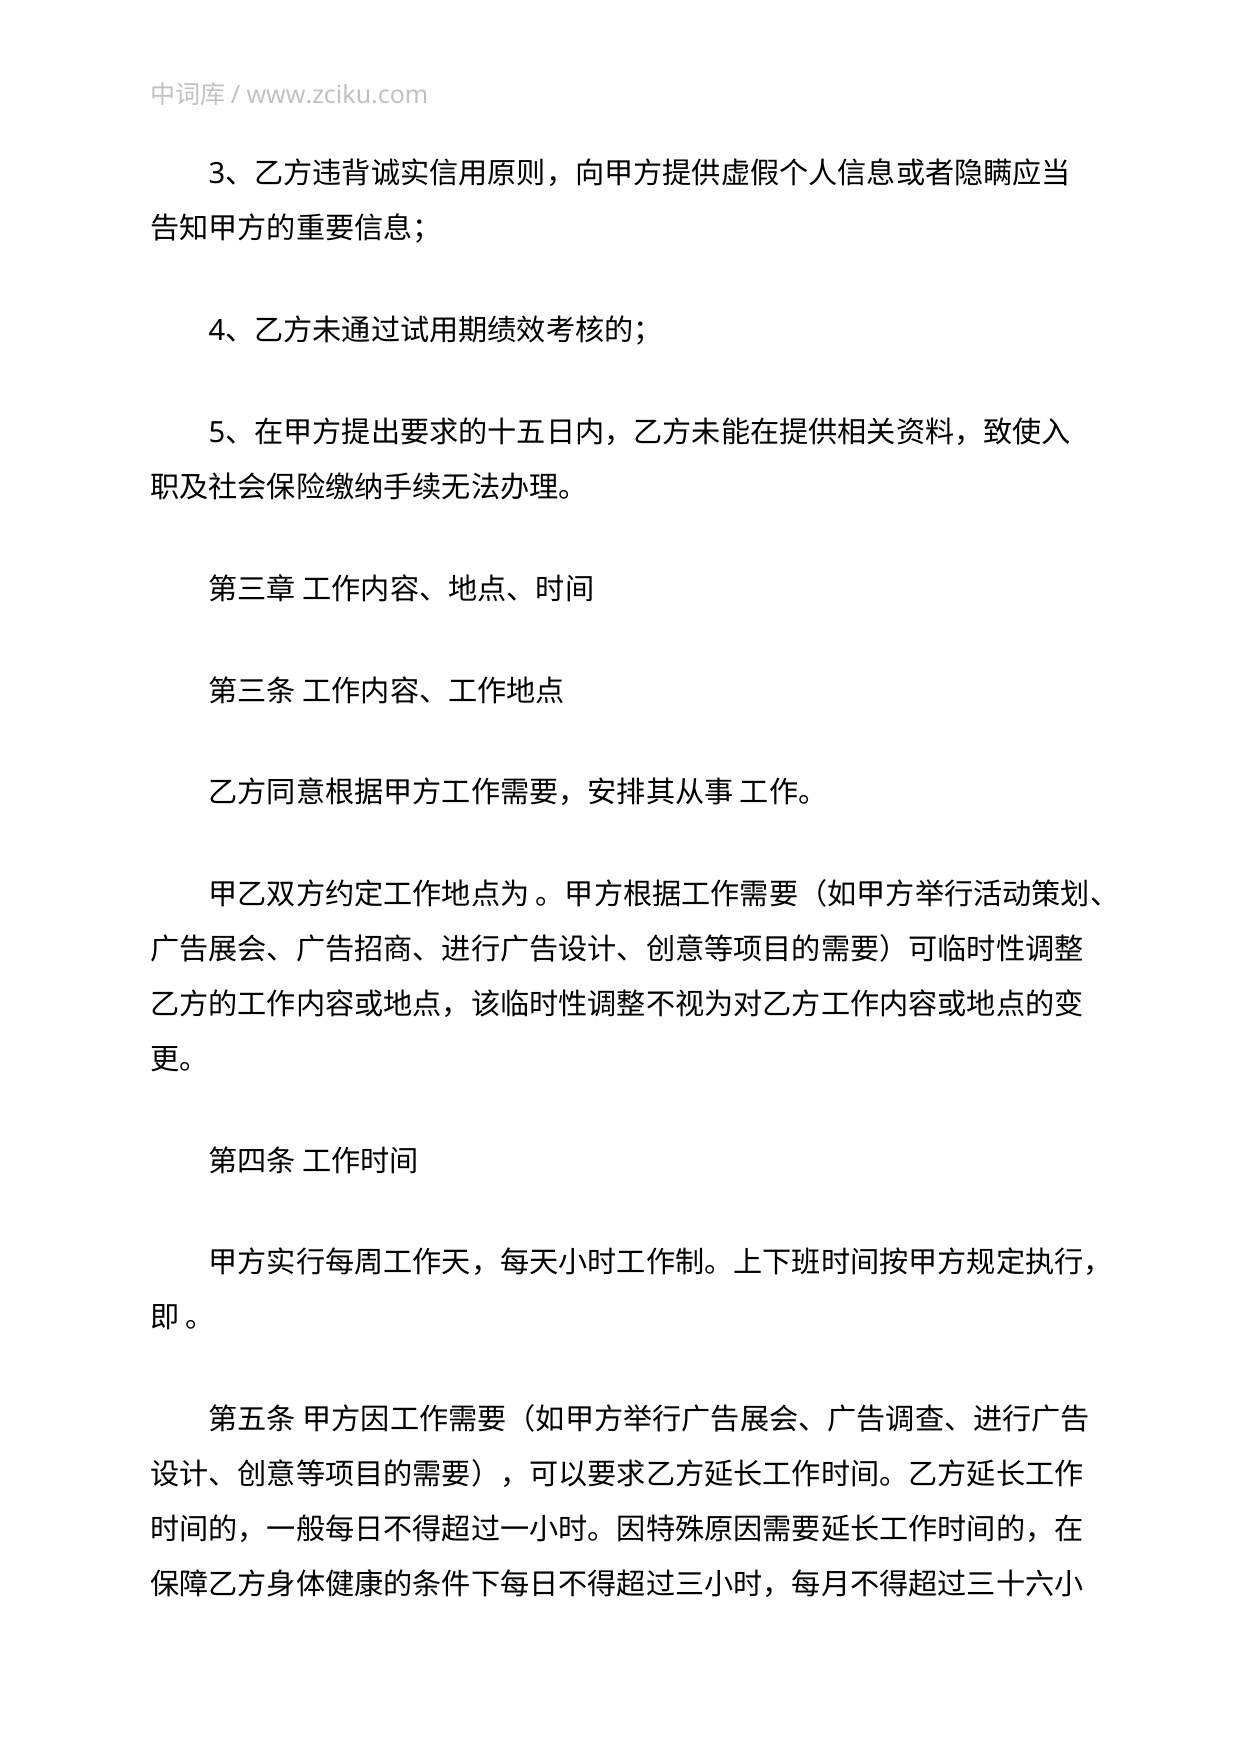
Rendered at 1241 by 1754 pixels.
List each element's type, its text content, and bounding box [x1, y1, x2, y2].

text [150, 1396, 1090, 1603]
text 第三条 工作内容、工作地点 [150, 667, 1090, 709]
text 第四条 工作时间 [150, 1137, 1090, 1179]
text 甲方实行每周工作天，每天小时工作制。上下班时间按甲方规定执行，即 。 [150, 1239, 1090, 1336]
text 乙方同意根据甲方工作需要，安排其从事 工作。 [150, 769, 1090, 811]
text 甲乙双方约定工作地点为 。甲方根据工作需要（如甲方举行活动策划、广告展会、广告招商、进行广告设计、创意等项目的需要）可临时性调整乙方的工作内容或地点，该临时性调整不视为对乙方工作内容或地点的变更。 [150, 871, 1090, 1078]
text 4、乙方未通过试用期绩效考核的； [150, 307, 1090, 349]
text 3、乙方违背诚实信用原则，向甲方提供虚假个人信息或者隐瞒应当告知甲方的重要信息； [150, 150, 1090, 247]
text 5、在甲方提出要求的十五日内，乙方未能在提供相关资料，致使入职及社会保险缴纳手续无法办理。 [150, 409, 1090, 506]
text 第三章 工作内容、地点、时间 [150, 566, 1090, 608]
